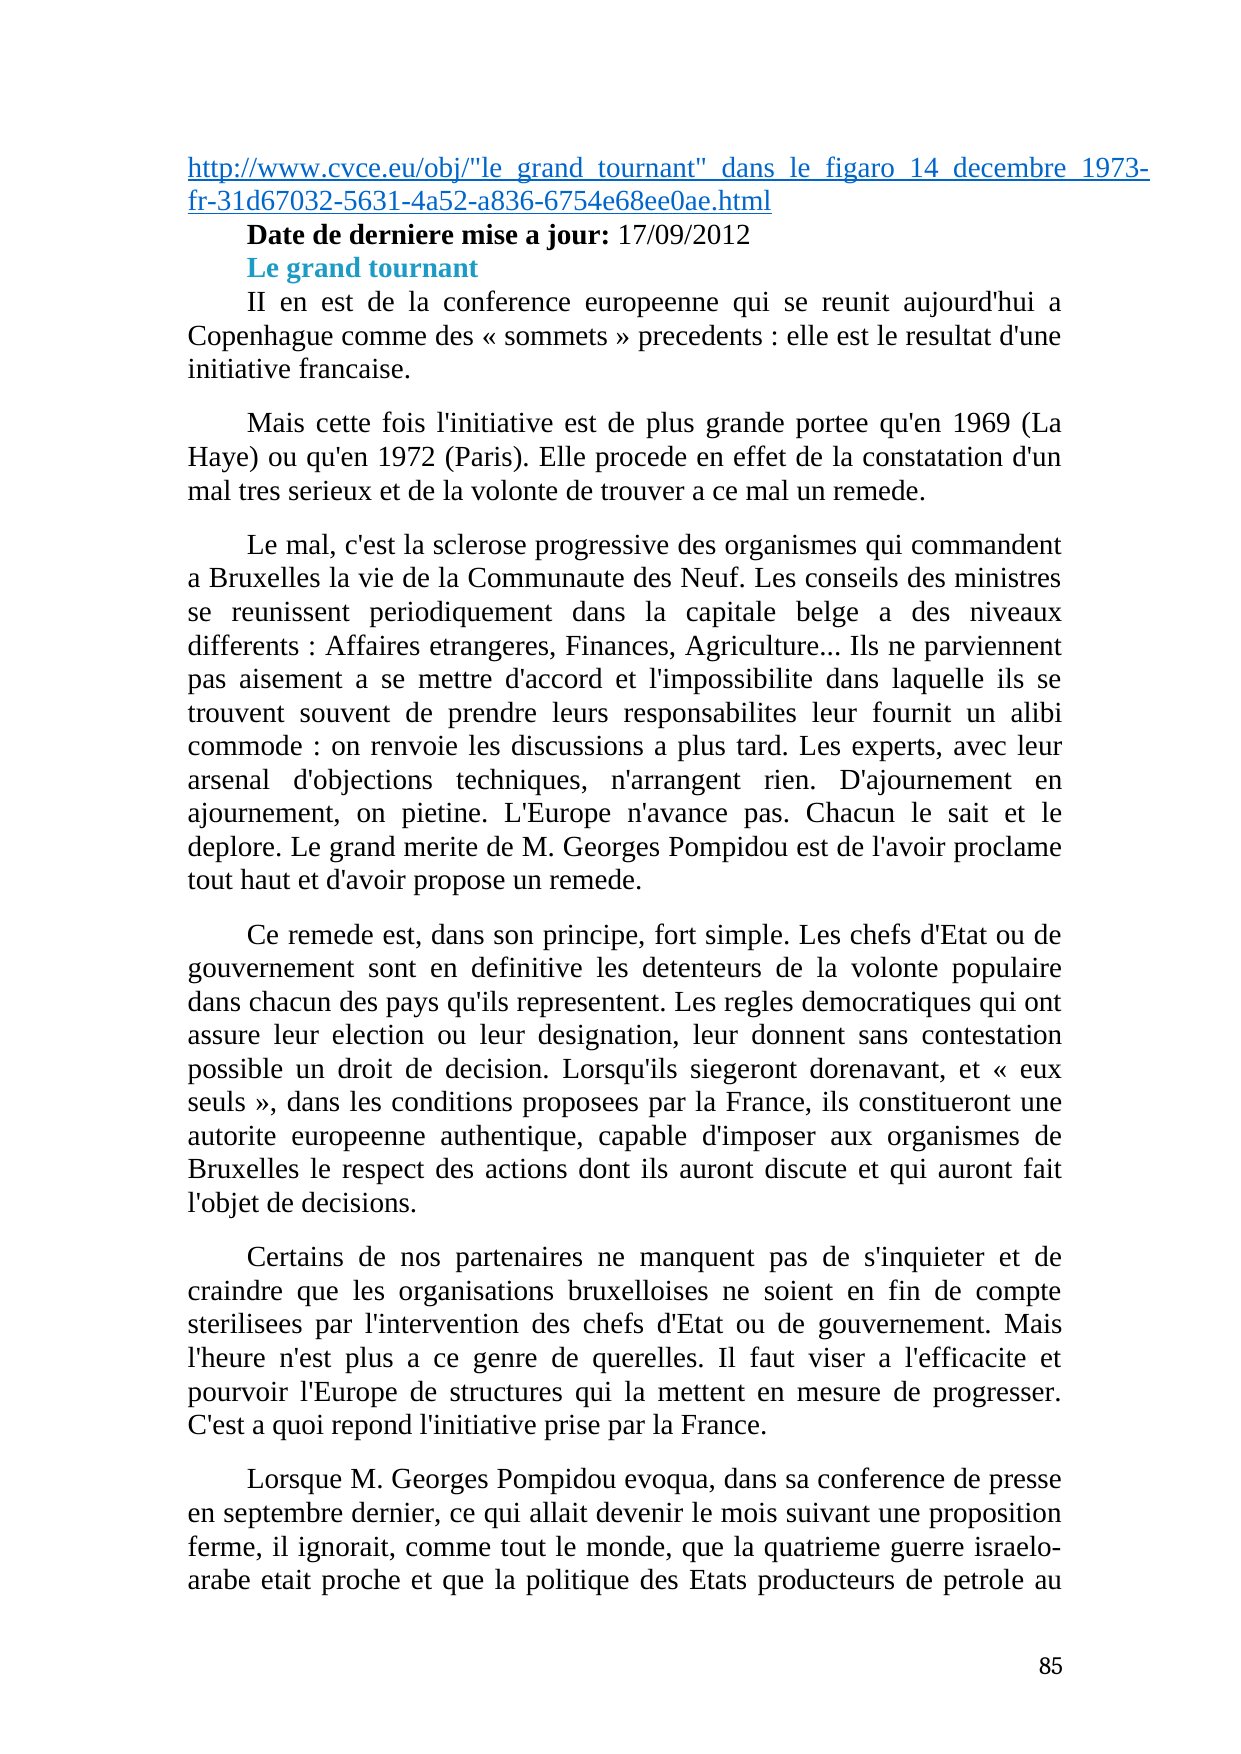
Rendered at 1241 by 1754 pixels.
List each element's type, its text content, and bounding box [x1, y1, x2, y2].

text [187, 1462, 1063, 1596]
text Le mal, c'est la sclerose progressive des organismes qui commandent a Bruxelles la vie de la Communaute des Neuf. Les conseils des ministres se reunissent periodiquement dans la capitale belge a des niveaux differents : Affaires etrangeres, Finances, Agriculture... Ils ne parviennent pas aisement a se mettre d'accord et l'impossibilite dans laquelle ils se trouvent souvent de prendre leurs responsabilites leur fournit un alibi commode : on renvoie les discussions a plus tard. Les experts, avec leur arsenal d'objections techniques, n'arrangent rien. D'ajournement en ajournement, on pietine. L'Europe n'avance pas. Chacun le sait et le deplore. Le grand merite de M. Georges Pompidou est de l'avoir proclame tout haut et d'avoir propose un remede. [187, 527, 1063, 896]
text II en est de la conference europeenne qui se reunit aujourd'hui a Copenhague comme des « sommets » precedents : elle est le resultat d'une initiative francaise. [187, 284, 1063, 385]
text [187, 150, 1167, 217]
text Ce remede est, dans son principe, fort simple. Les chefs d'Etat ou de gouvernement sont en definitive les detenteurs de la volonte populaire dans chacun des pays qu'ils representent. Les regles democratiques qui ont assure leur election ou leur designation, leur donnent sans contestation possible un droit de decision. Lorsqu'ils siegeront dorenavant, et « eux seuls », dans les conditions proposees par la France, ils constitueront une autorite europeenne authentique, capable d'imposer aux organismes de Bruxelles le respect des actions dont ils auront discute et qui auront fait l'objet de decisions. [187, 917, 1063, 1219]
text Certains de nos partenaires ne manquent pas de s'inquieter et de craindre que les organisations bruxelloises ne soient en fin de compte sterilisees par l'intervention des chefs d'Etat ou de gouvernement. Mais l'heure n'est plus a ce genre de querelles. Il faut viser a l'efficacite et pourvoir l'Europe de structures qui la mettent en mesure de progresser. C'est a quoi repond l'initiative prise par la France. [187, 1239, 1063, 1441]
text Mais cette fois l'initiative est de plus grande portee qu'en 1969 (La Haye) ou qu'en 1972 (Paris). Elle procede en effet de la constatation d'un mal tres serieux et de la volonte de trouver a ce mal un remede. [187, 406, 1063, 506]
text Le grand tournant [187, 251, 1240, 284]
text Date de derniere mise a jour: 17/09/2012 [187, 217, 1240, 251]
